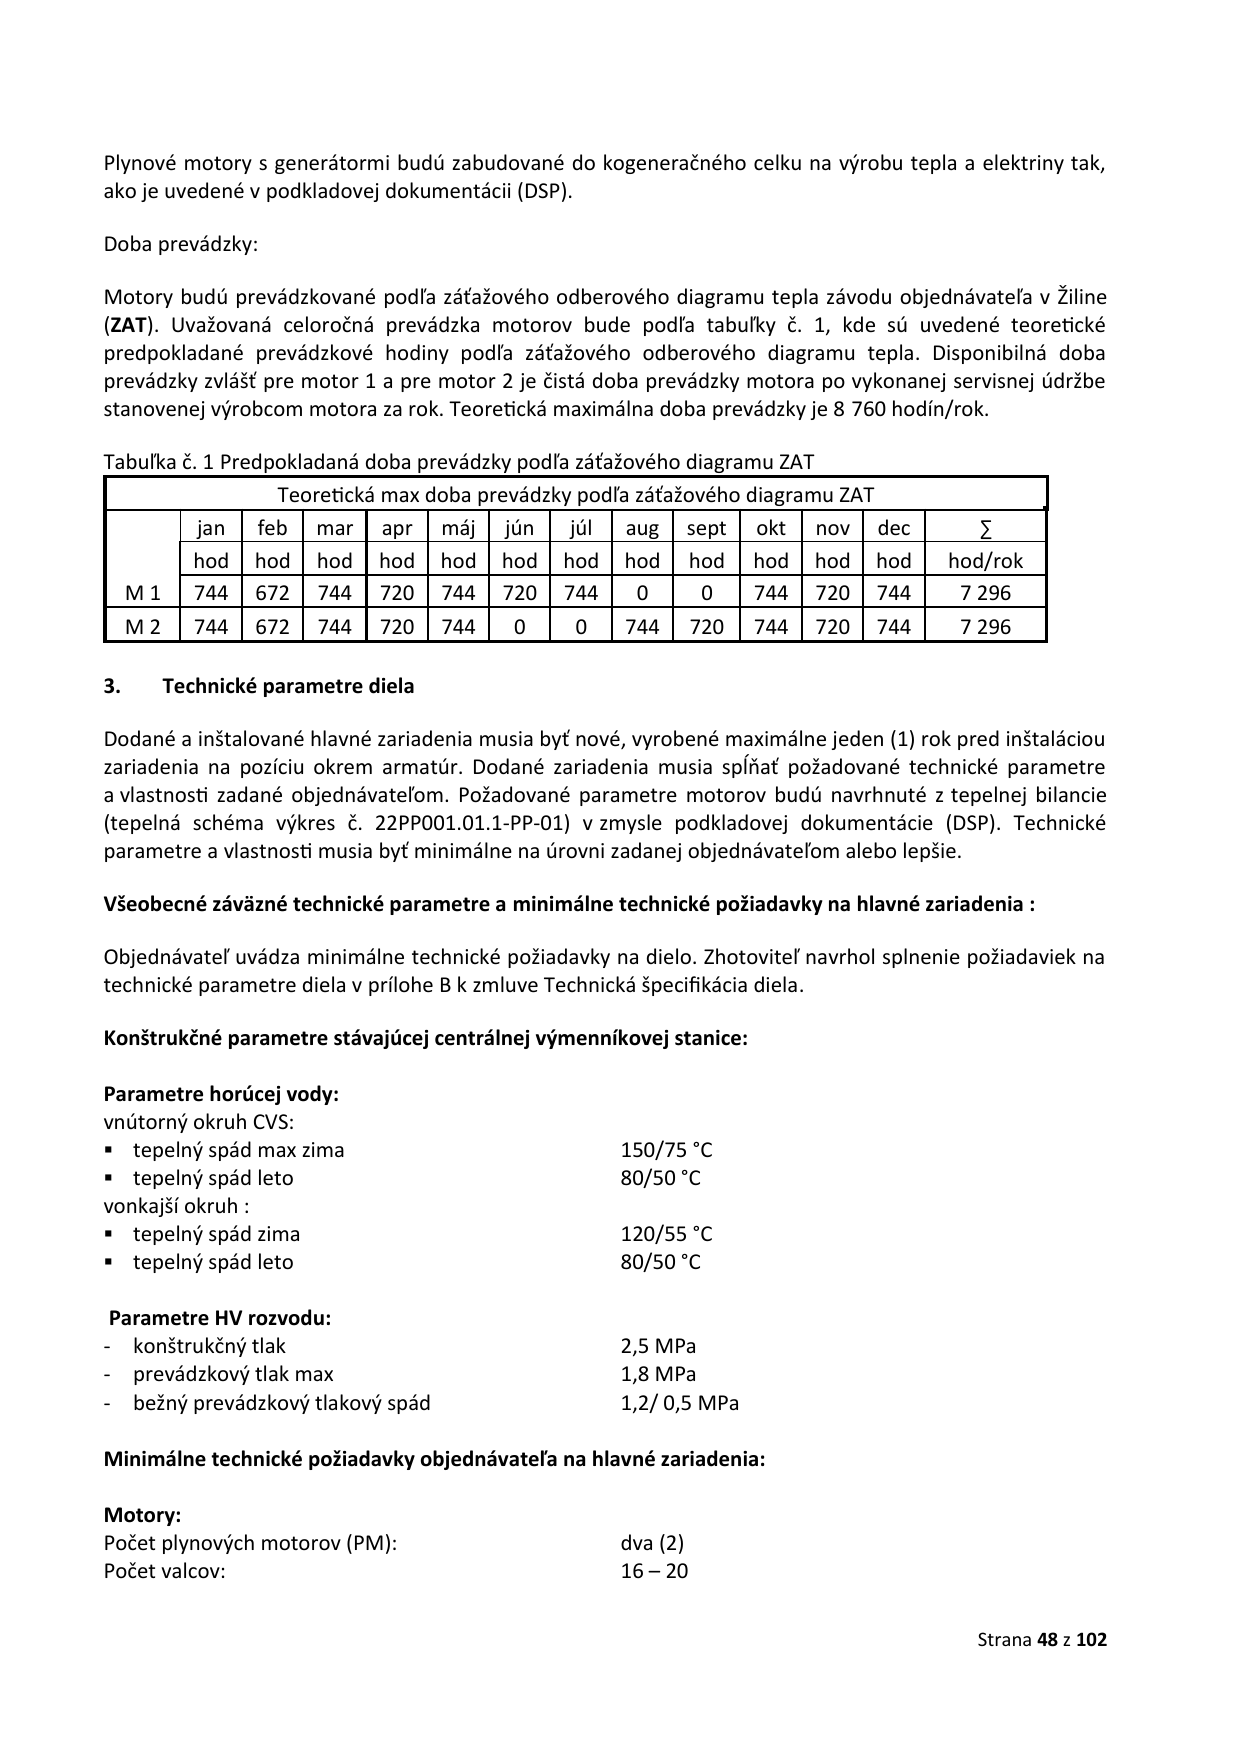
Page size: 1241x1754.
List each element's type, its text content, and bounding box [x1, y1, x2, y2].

table_cell hod [551, 542, 611, 574]
table_cell 744 [304, 576, 365, 606]
table_cell 744 [429, 608, 488, 640]
text vnútorný okruh CVS: [103, 1107, 1107, 1135]
text Tabuľka č. 1 Predpokladaná doba prevádzky podľa záťažového diagramu ZAT [103, 447, 1107, 475]
table_cell 720 [368, 576, 427, 606]
table_cell apr [368, 511, 427, 541]
table_cell 720 [674, 608, 739, 640]
list konštrukčný tlak 2,5 MPa [103, 1332, 1107, 1359]
text Motory: [103, 1500, 1107, 1528]
text Počet plynových motorov (PM): dva (2) [103, 1528, 1107, 1556]
table_cell sept [674, 511, 739, 541]
text Dodané a inštalované hlavné zariadenia musia byť nové, vyrobené maximálne jeden (1) rok pred inštaláciou zariadenia na pozíciu okrem armatúr. Dodané zariadenia musia spĺňať požadované technické parametre a vlastnosti zadané objednávateľom. Požadované parametre motorov budú navrhnuté z tepelnej bilancie (tepelná schéma výkres č. 22PP001.01.1-PP-01) v zmysle podkladovej dokumentácie (DSP). Technické parametre a vlastnosti musia byť minimálne na úrovni zadanej objednávateľom alebo lepšie. [103, 724, 1107, 864]
table_header Teoretická max doba prevádzky podľa záťažového diagramu ZAT [107, 478, 1046, 508]
table_cell 744 [613, 608, 672, 640]
table_cell hod [490, 542, 549, 574]
table_cell 0 [551, 608, 611, 640]
table_cell M 2 [107, 608, 179, 640]
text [103, 148, 1107, 204]
table_cell hod [243, 542, 302, 574]
text Minimálne technické požiadavky objednávateľa na hlavné zariadenia: [103, 1444, 1107, 1472]
table_cell feb [243, 511, 302, 541]
table_cell 744 [741, 576, 801, 606]
table_cell okt [741, 511, 801, 541]
text Doba prevádzky: [103, 229, 1107, 257]
text vonkajší okruh : [103, 1191, 1107, 1219]
table_cell hod [368, 542, 427, 574]
table_cell máj [429, 511, 488, 541]
table_cell M 1 [107, 574, 179, 606]
text Počet valcov: 16 – 20 [103, 1556, 1107, 1584]
table_cell 0 [613, 576, 672, 606]
table_cell 744 [864, 576, 924, 606]
list tepelný spád zima 120/55 °C [103, 1219, 1107, 1247]
table_cell 7 296 [926, 576, 1045, 606]
table_cell hod [181, 542, 241, 574]
text Parametre horúcej vody: [103, 1079, 1107, 1107]
table_cell 0 [674, 576, 739, 606]
text Objednávateľ uvádza minimálne technické požiadavky na dielo. Zhotoviteľ navrhol splnenie požiadaviek na technické parametre diela v prílohe B k zmluve Technická špecifikácia diela. [103, 942, 1107, 998]
table_cell 720 [803, 608, 862, 640]
table_cell hod/rok [926, 542, 1045, 574]
table_cell 7 296 [926, 608, 1045, 640]
list prevádzkový tlak max 1,8 MPa [103, 1359, 1107, 1388]
table_cell hod [429, 542, 488, 574]
text Motory budú prevádzkované podľa záťažového odberového diagramu tepla závodu objednávateľa v Žiline (ZAT). Uvažovaná celoročná prevádzka motorov bude podľa tabuľky č. 1, kde sú uvedené teoretické predpokladané prevádzkové hodiny podľa záťažového odberového diagramu tepla. Disponibilná doba prevádzky zvlášť pre motor 1 a pre motor 2 je čistá doba prevádzky motora po vykonanej servisnej údržbe stanovenej výrobcom motora za rok. Teoretická maximálna doba prevádzky je 8 760 hodín/rok. [103, 282, 1107, 422]
list tepelný spád leto 80/50 °C [103, 1247, 1107, 1276]
table_cell 0 [490, 608, 549, 640]
table_cell 744 [551, 576, 611, 606]
table_cell 744 [864, 608, 924, 640]
table_cell hod [803, 542, 862, 574]
table_cell [107, 511, 180, 574]
table_cell hod [674, 542, 739, 574]
table_cell hod [741, 542, 801, 574]
table_cell jan [181, 511, 241, 541]
table_cell hod [613, 542, 672, 574]
subtitle 3. Technické parametre diela [103, 671, 1107, 699]
table_cell 720 [803, 576, 862, 606]
list tepelný spád leto 80/50 °C [103, 1163, 1107, 1191]
table_cell 672 [243, 608, 302, 640]
table_cell 744 [181, 608, 241, 640]
table_cell júl [551, 511, 611, 541]
table_cell 744 [429, 576, 488, 606]
table_cell 672 [243, 576, 302, 606]
text Všeobecné záväzné technické parametre a minimálne technické požiadavky na hlavné zariadenia : [103, 889, 1107, 917]
text Konštrukčné parametre stávajúcej centrálnej výmenníkovej stanice: [103, 1023, 1107, 1051]
table_cell nov [803, 511, 862, 541]
text Parametre HV rozvodu: [103, 1303, 1107, 1332]
table_cell 744 [181, 576, 241, 606]
table_cell aug [613, 511, 672, 541]
list tepelný spád max zima 150/75 °C [103, 1135, 1107, 1163]
table_cell 744 [741, 608, 801, 640]
table_cell jún [490, 511, 549, 541]
table_cell ∑ [926, 511, 1045, 541]
table_cell 720 [368, 608, 427, 640]
table_cell hod [304, 542, 365, 574]
table_cell 744 [304, 608, 365, 640]
table_cell dec [864, 511, 924, 541]
list bežný prevádzkový tlakový spád 1,2/ 0,5 MPa [103, 1388, 1107, 1416]
table_cell mar [304, 511, 365, 541]
table_cell 720 [490, 576, 549, 606]
table_cell hod [864, 542, 924, 574]
